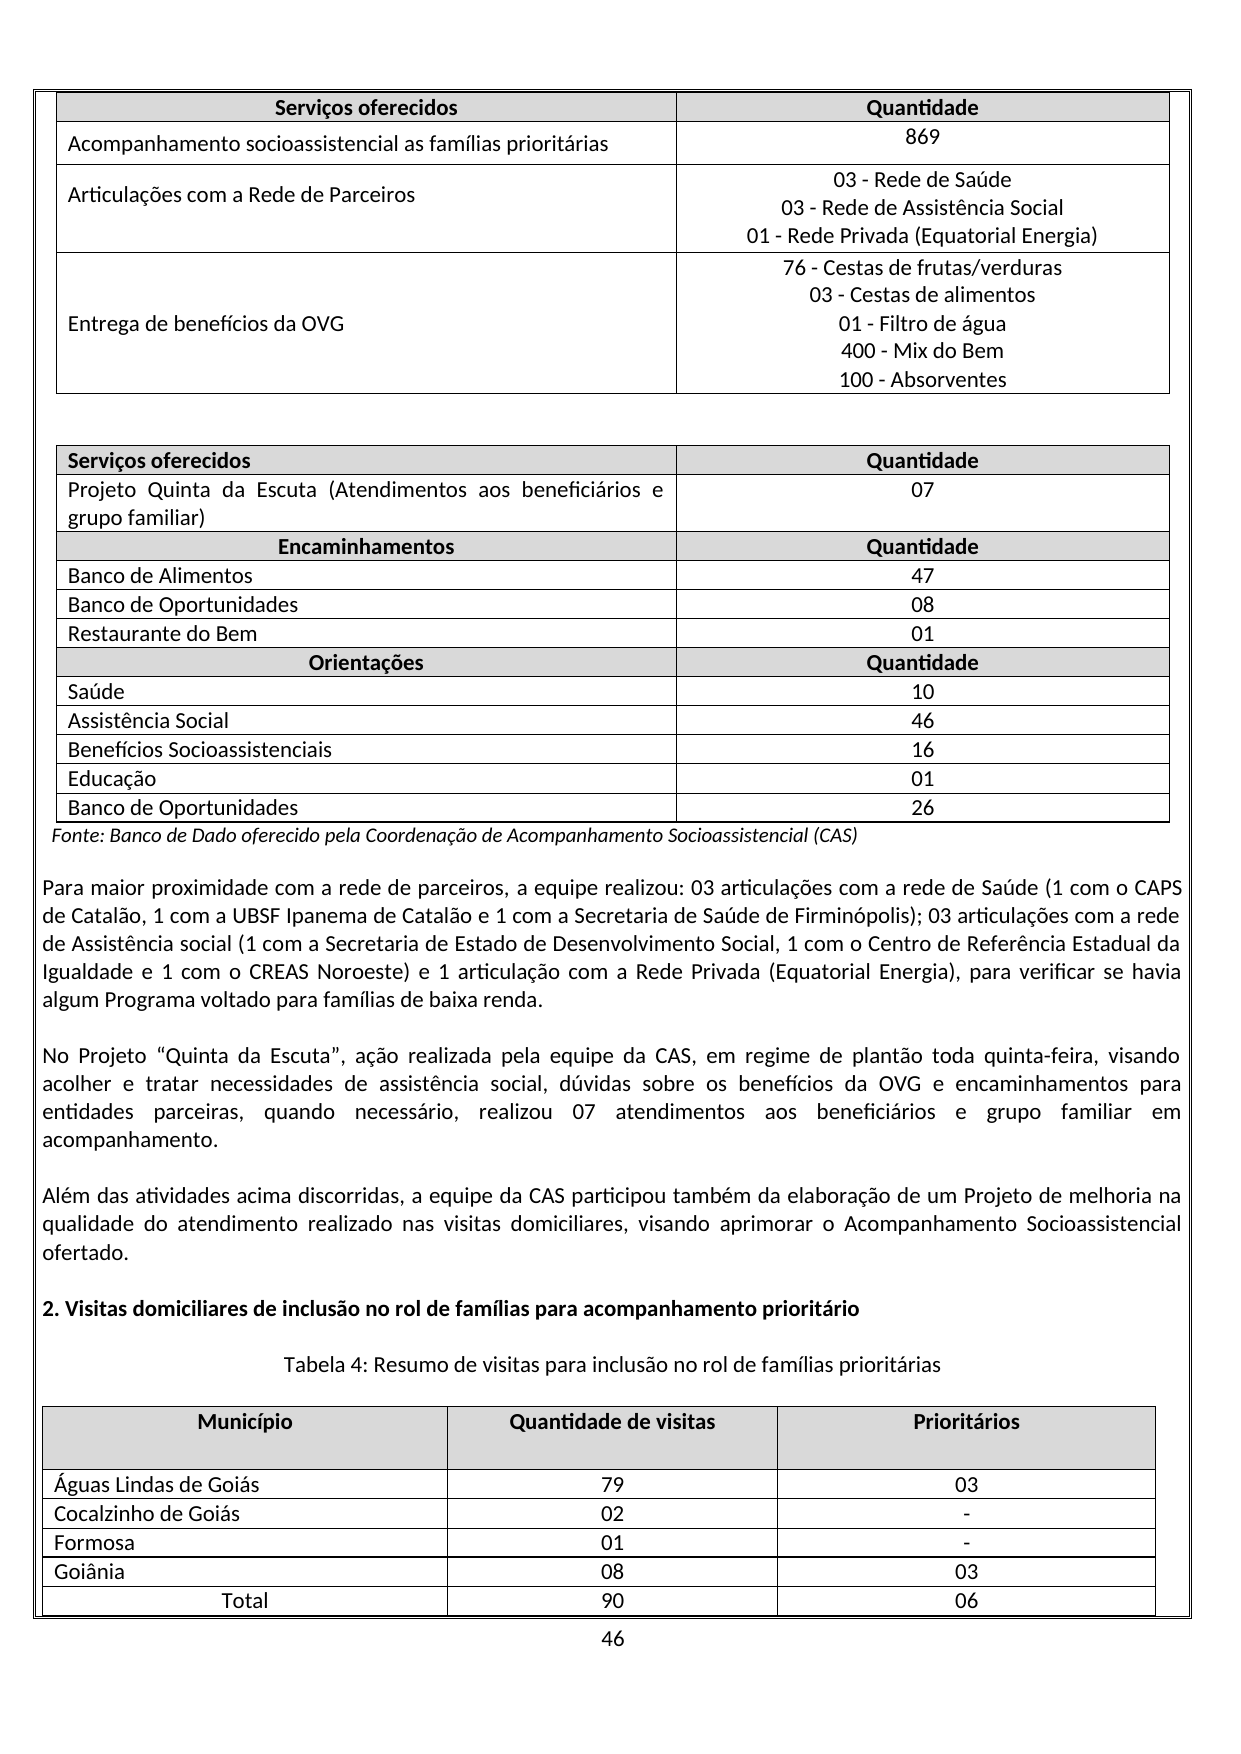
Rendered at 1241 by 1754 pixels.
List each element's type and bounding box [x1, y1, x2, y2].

table_cell [36, 92, 1189, 1616]
